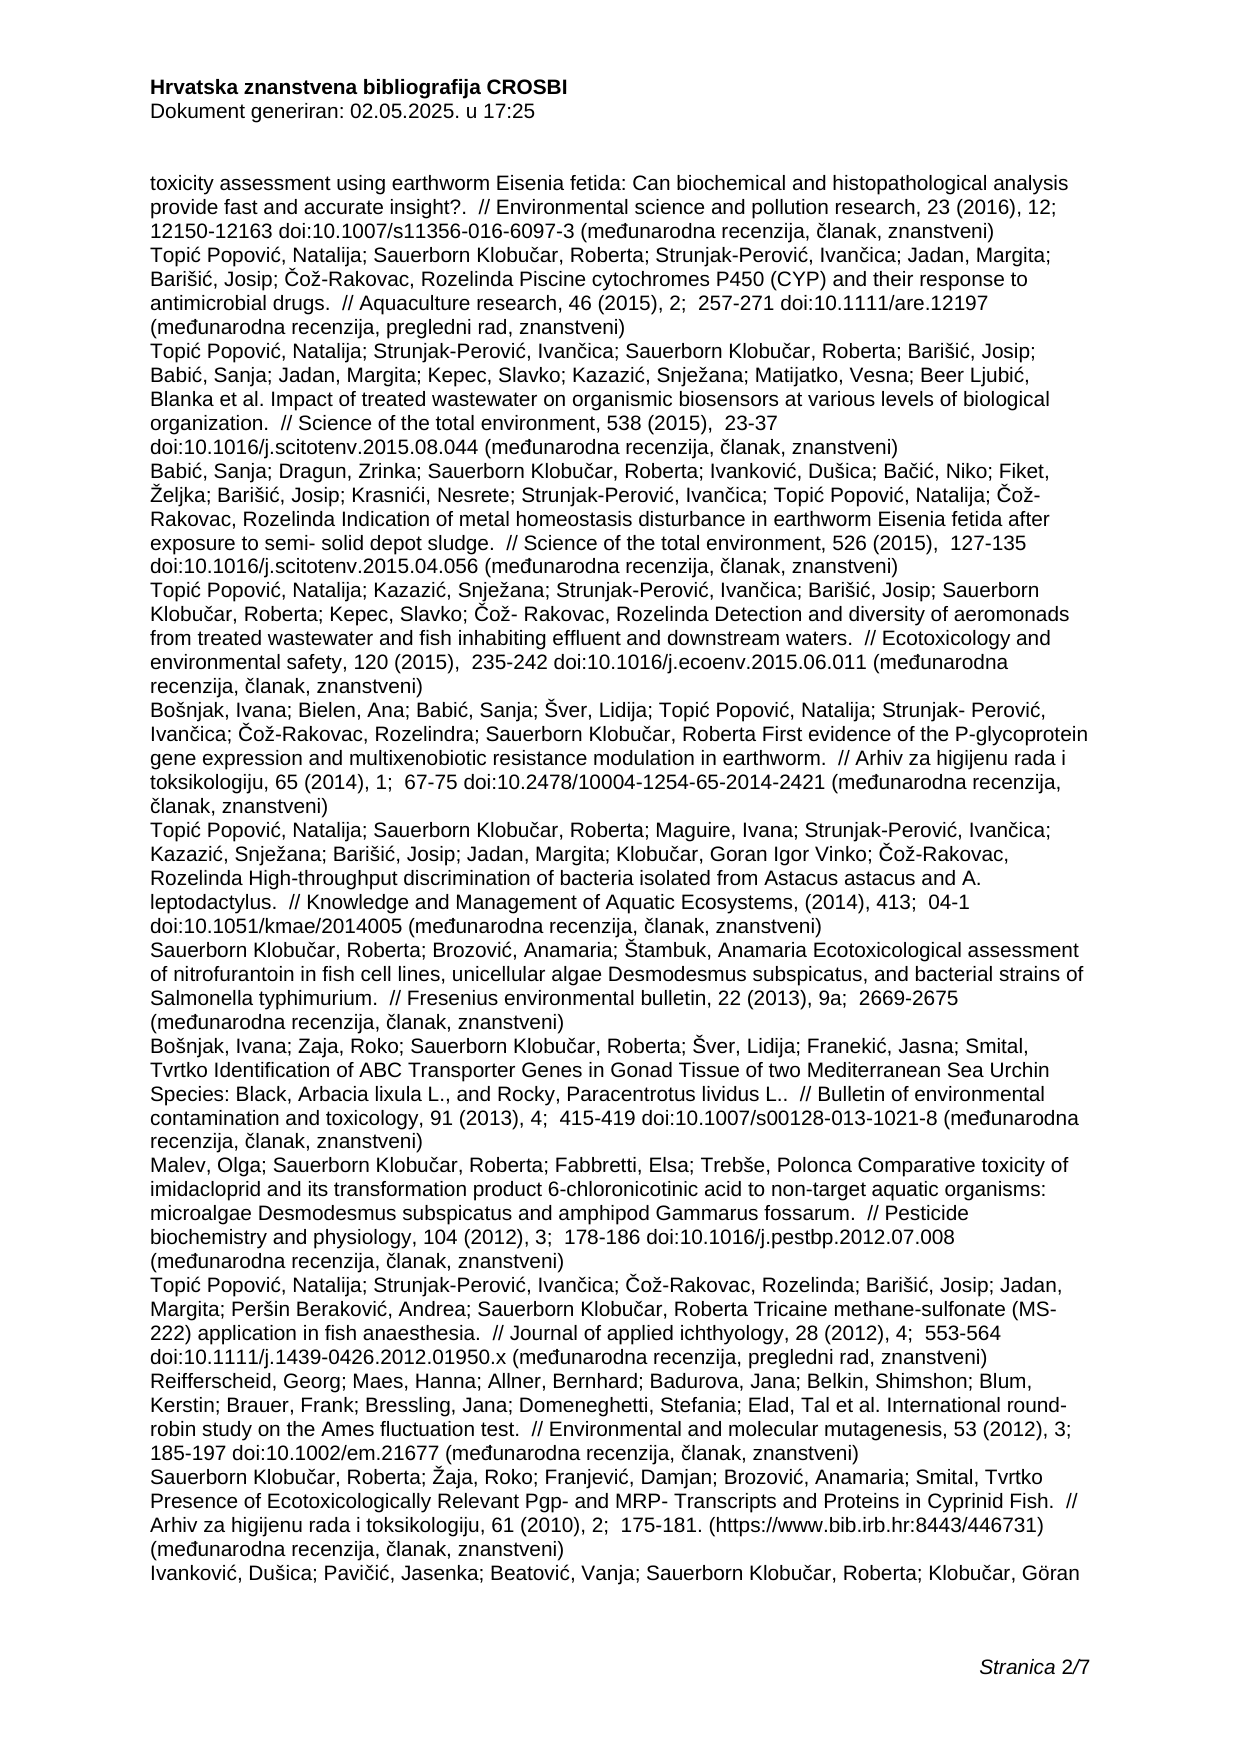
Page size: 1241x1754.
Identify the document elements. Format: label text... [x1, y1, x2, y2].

text Babić, Sanja; Dragun, Zrinka; Sauerborn Klobučar, Roberta; Ivanković, Dušica; Bačić, Niko; Fiket, Željka; Barišić, Josip; Krasnići, Nesrete; Strunjak-Perović, Ivančica; Topić Popović, Natalija; Čož-Rakovac, Rozelinda [150, 458, 1090, 578]
text Topić Popović, Natalija; Sauerborn Klobučar, Roberta; Maguire, Ivana; Strunjak-Perović, Ivančica; Kazazić, Snježana; Barišić, Josip; Jadan, Margita; Klobučar, Goran Igor Vinko; Čož-Rakovac, Rozelinda [150, 818, 1090, 938]
text Topić Popović, Natalija; Strunjak-Perović, Ivančica; Čož-Rakovac, Rozelinda; Barišić, Josip; Jadan, Margita; Peršin Beraković, Andrea; Sauerborn Klobučar, Roberta [150, 1273, 1090, 1369]
text Reifferscheid, Georg; Maes, Hanna; Allner, Bernhard; Badurova, Jana; Belkin, Shimshon; Blum, Kerstin; Brauer, Frank; Bressling, Jana; Domeneghetti, Stefania; Elad, Tal et al. [150, 1369, 1090, 1465]
text Sauerborn Klobučar, Roberta; Brozović, Anamaria; Štambuk, Anamaria [150, 938, 1090, 1033]
text Topić Popović, Natalija; Kazazić, Snježana; Strunjak-Perović, Ivančica; Barišić, Josip; Sauerborn Klobučar, Roberta; Kepec, Slavko; Čož- Rakovac, Rozelinda [150, 578, 1090, 698]
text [150, 1561, 1090, 1584]
text Bošnjak, Ivana; Zaja, Roko; Sauerborn Klobučar, Roberta; Šver, Lidija; Franekić, Jasna; Smital, Tvrtko [150, 1033, 1090, 1153]
text Topić Popović, Natalija; Sauerborn Klobučar, Roberta; Strunjak-Perović, Ivančica; Jadan, Margita; Barišić, Josip; Čož-Rakovac, Rozelinda [150, 243, 1090, 339]
text Bošnjak, Ivana; Bielen, Ana; Babić, Sanja; Šver, Lidija; Topić Popović, Natalija; Strunjak- Perović, Ivančica; Čož-Rakovac, Rozelindra; Sauerborn Klobučar, Roberta [150, 698, 1090, 818]
text Topić Popović, Natalija; Strunjak-Perović, Ivančica; Sauerborn Klobučar, Roberta; Barišić, Josip; Babić, Sanja; Jadan, Margita; Kepec, Slavko; Kazazić, Snježana; Matijatko, Vesna; Beer Ljubić, Blanka et al. [150, 339, 1090, 458]
text Malev, Olga; Sauerborn Klobučar, Roberta; Fabbretti, Elsa; Trebše, Polonca [150, 1153, 1090, 1273]
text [150, 171, 1090, 243]
text Sauerborn Klobučar, Roberta; Žaja, Roko; Franjević, Damjan; Brozović, Anamaria; Smital, Tvrtko [150, 1465, 1090, 1561]
